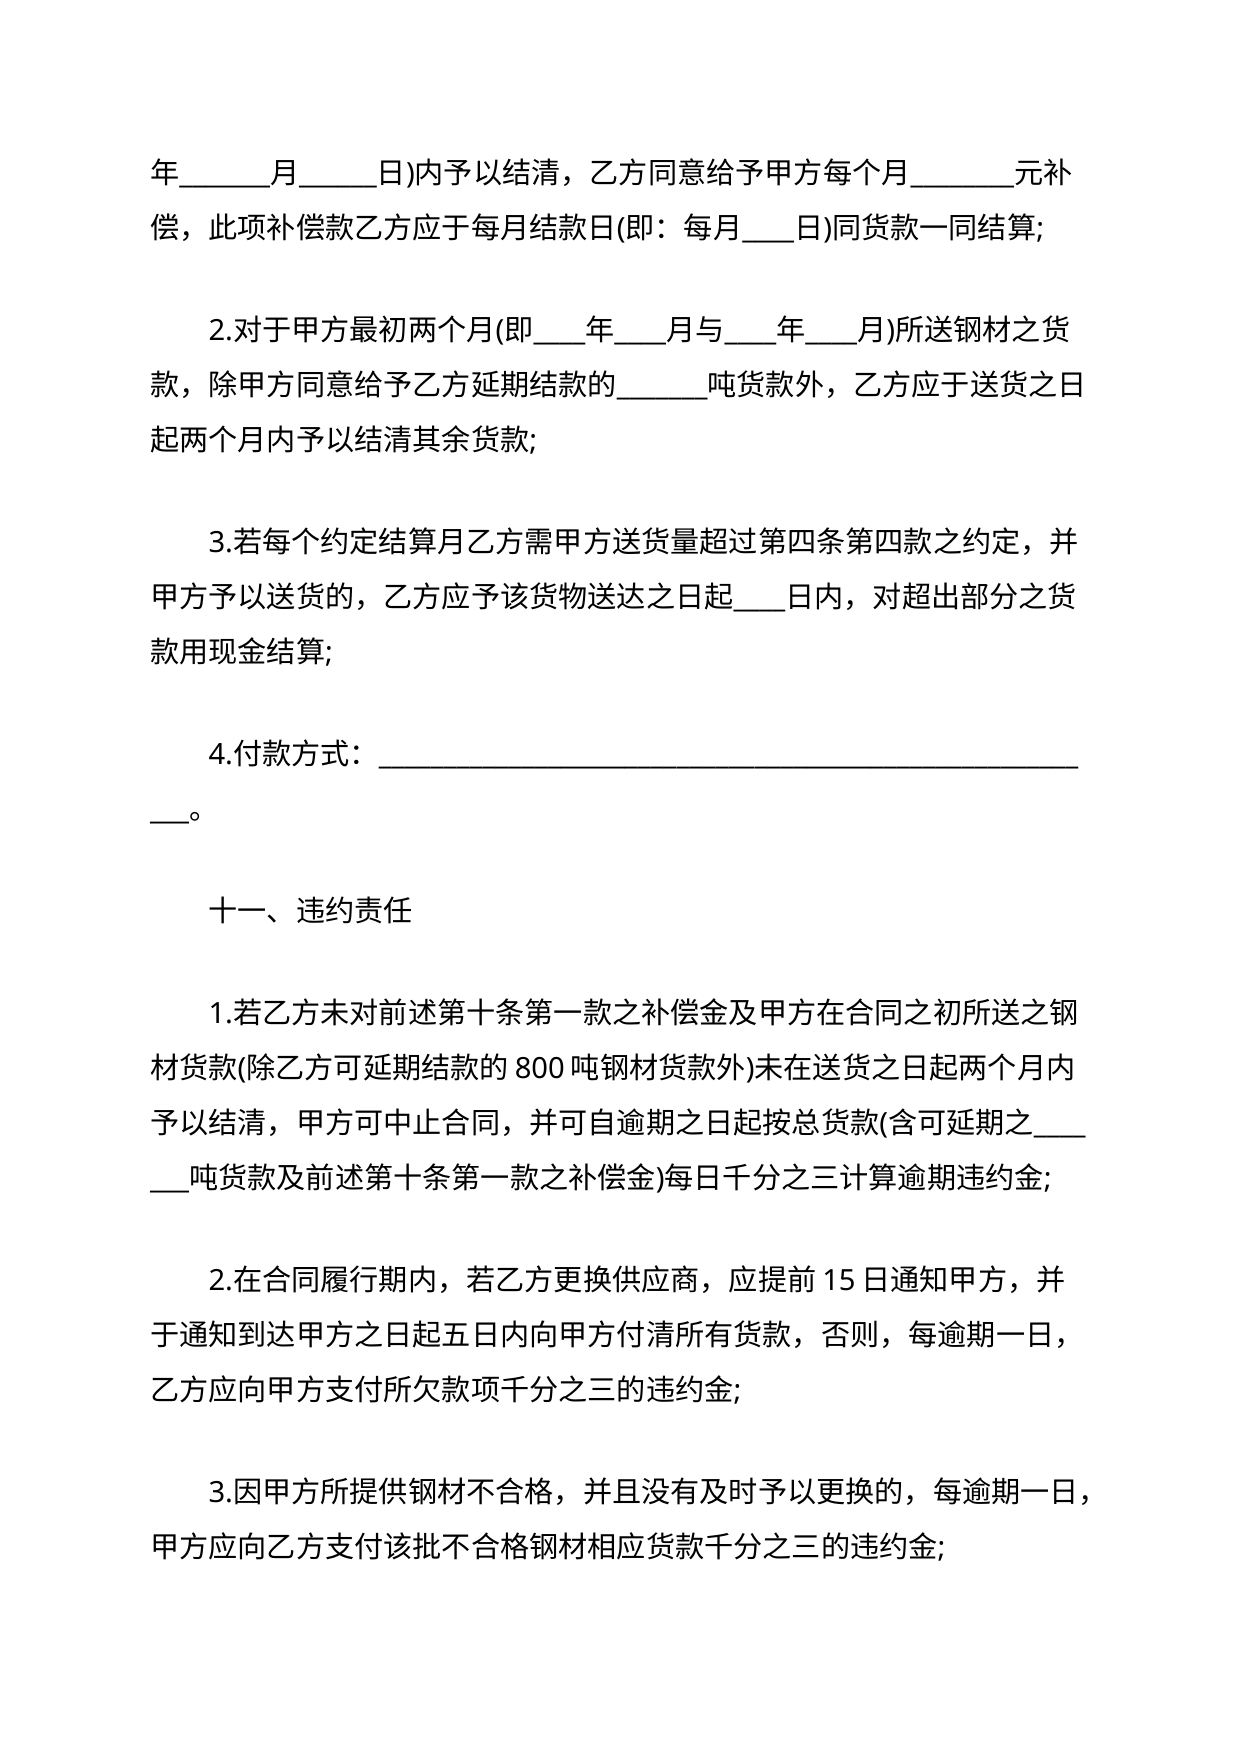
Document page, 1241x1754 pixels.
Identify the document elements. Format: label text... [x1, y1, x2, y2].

text 十一、违约责任 [150, 888, 1090, 930]
text 2.对于甲方最初两个月(即____年____月与____年____月)所送钢材之货款，除甲方同意给予乙方延期结款的_______吨货款外，乙方应于送货之日起两个月内予以结清其余货款; [150, 307, 1090, 459]
text 4.付款方式：_________________________________________________________。 [150, 731, 1090, 828]
text 2.在合同履行期内，若乙方更换供应商，应提前15日通知甲方，并于通知到达甲方之日起五日内向甲方付清所有货款，否则，每逾期一日，乙方应向甲方支付所欠款项千分之三的违约金; [150, 1257, 1090, 1409]
text 3.因甲方所提供钢材不合格，并且没有及时予以更换的，每逾期一日，甲方应向乙方支付该批不合格钢材相应货款千分之三的违约金; [150, 1468, 1090, 1566]
text 3.若每个约定结算月乙方需甲方送货量超过第四条第四款之约定，并甲方予以送货的，乙方应予该货物送达之日起____日内，对超出部分之货款用现金结算; [150, 519, 1090, 671]
text 1.若乙方未对前述第十条第一款之补偿金及甲方在合同之初所送之钢材货款(除乙方可延期结款的800吨钢材货款外)未在送货之日起两个月内予以结清，甲方可中止合同，并可自逾期之日起按总货款(含可延期之_______吨货款及前述第十条第一款之补偿金)每日千分之三计算逾期违约金; [150, 990, 1090, 1197]
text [150, 150, 1090, 247]
